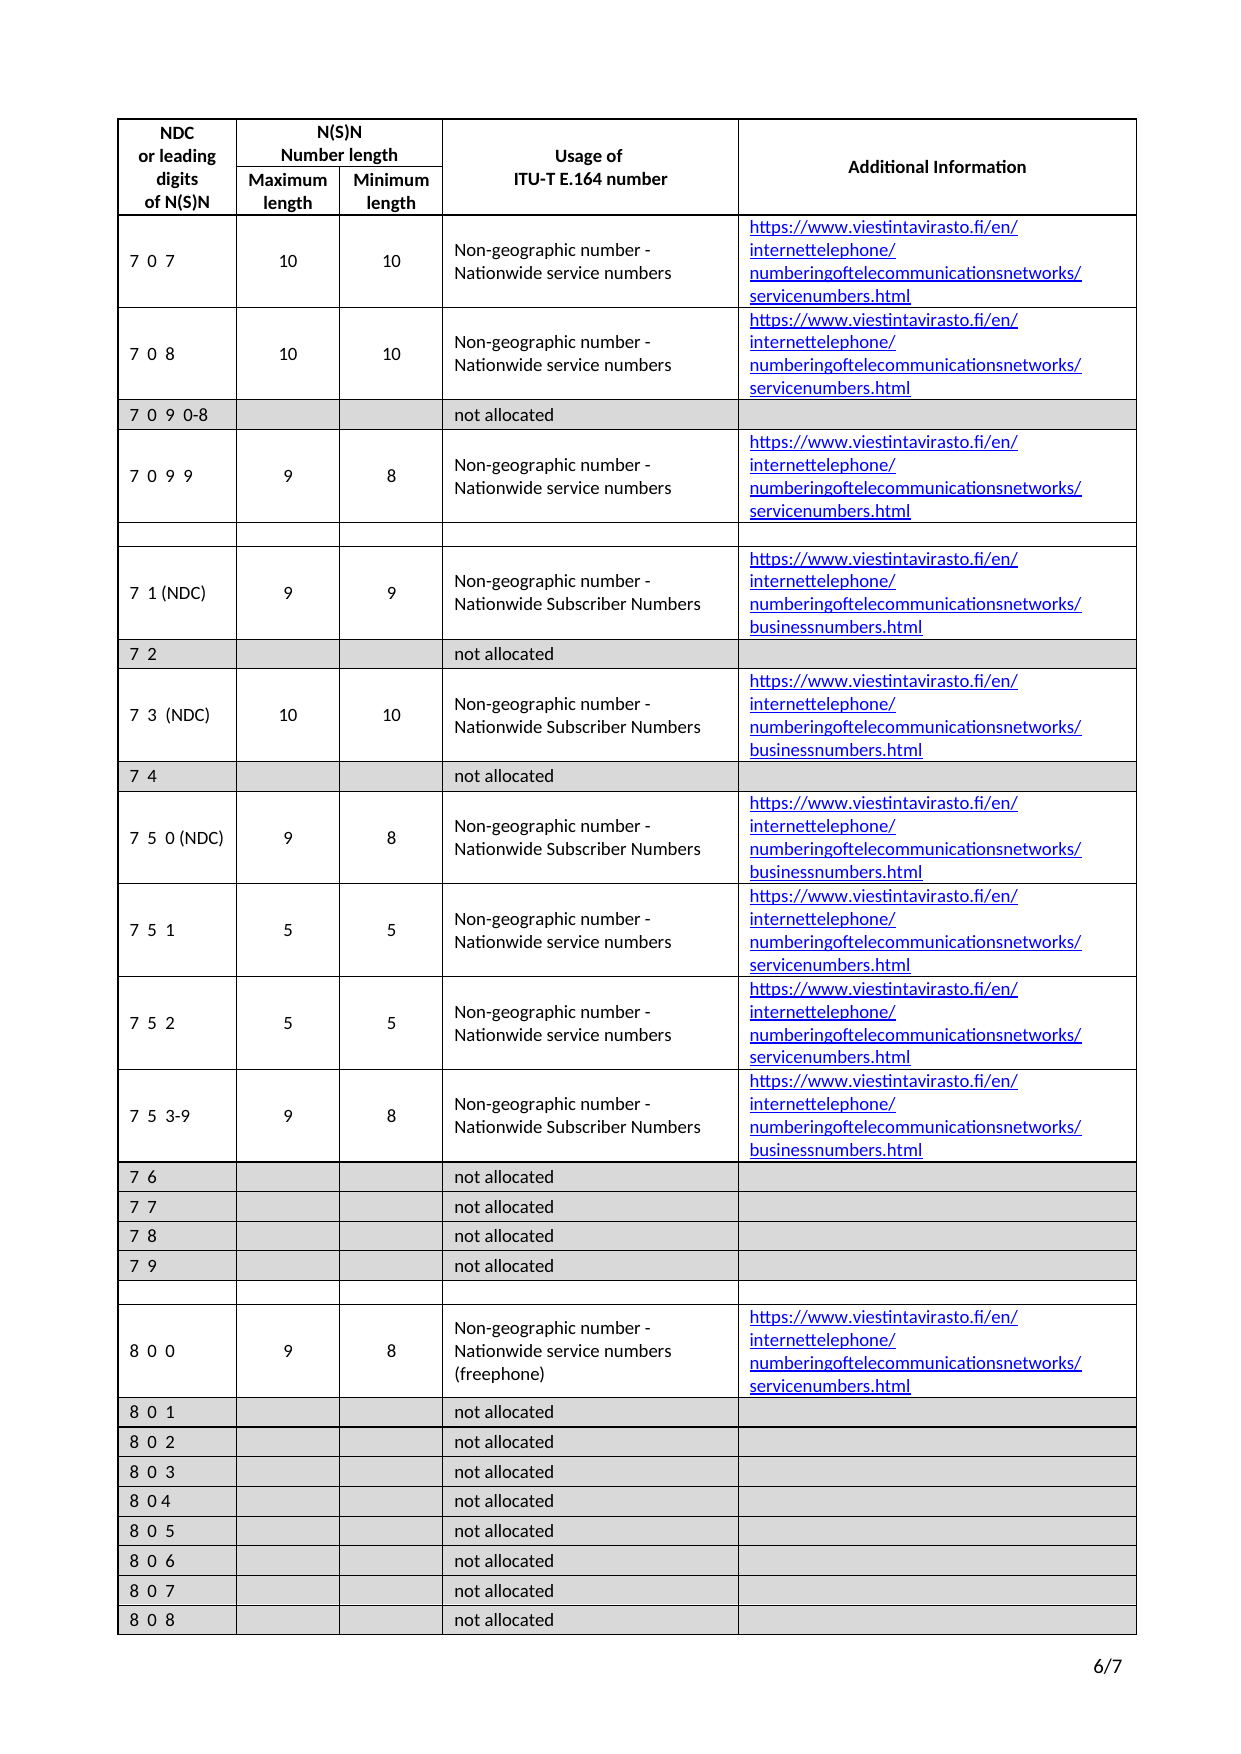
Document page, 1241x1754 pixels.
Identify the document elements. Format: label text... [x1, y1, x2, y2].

table_cell 7 1 (NDC) [119, 547, 236, 638]
table_cell [340, 1281, 442, 1304]
table_cell [340, 1517, 442, 1545]
table_cell 7 0 7 [119, 216, 236, 307]
table_cell 7 5 2 [119, 977, 236, 1069]
table_cell not allocated [443, 1517, 738, 1545]
table_cell 8 0 1 [119, 1398, 236, 1426]
table_cell [340, 1398, 442, 1426]
table_cell 8 0 2 [119, 1428, 236, 1456]
table_cell [340, 1192, 442, 1221]
table_cell https://www.viestintavirasto.fi/en/internettelephone/numberingoftelecommunicationsnetworks/servicenumbers.html [739, 977, 1136, 1069]
table_header Usage of ITU-T E.164 number [443, 120, 738, 214]
table_cell [340, 1606, 442, 1634]
table_header N(S)N Number length [237, 120, 442, 166]
table_cell [739, 1487, 1136, 1516]
table_cell [739, 1398, 1136, 1426]
table_cell 5 [237, 884, 339, 976]
table_header NDC or leading digits of N(S)N [119, 120, 236, 214]
table_cell [237, 523, 339, 546]
table_cell 7 4 [119, 762, 236, 791]
table_cell 9 [237, 1305, 339, 1397]
table_cell not allocated [443, 1457, 738, 1486]
table_cell [340, 1546, 442, 1575]
table_cell [739, 1517, 1136, 1545]
table_cell 7 6 [119, 1163, 236, 1191]
table_cell 9 [237, 792, 339, 883]
table_cell Non-geographic number - Nationwide service numbers [443, 884, 738, 976]
table_cell 9 [237, 430, 339, 522]
table_cell Non-geographic number - Nationwide Subscriber Numbers [443, 669, 738, 761]
table_cell 7 8 [119, 1222, 236, 1250]
table_cell [237, 1251, 339, 1280]
table_cell 8 0 3 [119, 1457, 236, 1486]
table_cell https://www.viestintavirasto.fi/en/internettelephone/numberingoftelecommunicationsnetworks/servicenumbers.html [739, 308, 1136, 399]
table_cell [237, 1606, 339, 1634]
table_cell [237, 762, 339, 791]
table_cell Non-geographic number - Nationwide service numbers [443, 308, 738, 399]
table_cell 9 [237, 1070, 339, 1161]
table_cell 9 [237, 547, 339, 638]
table_cell [739, 1192, 1136, 1221]
table_cell not allocated [443, 1428, 738, 1456]
table_cell [340, 523, 442, 546]
table_cell 9 [340, 547, 442, 638]
table_cell 10 [237, 308, 339, 399]
table_cell [237, 1457, 339, 1486]
table_cell [340, 1487, 442, 1516]
table_cell [739, 1428, 1136, 1456]
table_cell https://www.viestintavirasto.fi/en/internettelephone/numberingoftelecommunicationsnetworks/servicenumbers.html [739, 430, 1136, 522]
table_cell [237, 1546, 339, 1575]
table_cell 8 [340, 430, 442, 522]
table_cell 8 0 0 [119, 1305, 236, 1397]
table_cell 8 0 5 [119, 1517, 236, 1545]
table_cell [237, 640, 339, 668]
table_cell [237, 1281, 339, 1304]
table_cell 7 0 9 9 [119, 430, 236, 522]
table_cell not allocated [443, 1251, 738, 1280]
table_cell [340, 1576, 442, 1604]
table_cell [237, 1487, 339, 1516]
table_cell [119, 1281, 236, 1304]
table_cell [237, 1222, 339, 1250]
table_cell not allocated [443, 1576, 738, 1604]
table_cell [340, 400, 442, 429]
table_cell not allocated [443, 1487, 738, 1516]
table_cell Non-geographic number - Nationwide Subscriber Numbers [443, 547, 738, 638]
table_cell [739, 1457, 1136, 1486]
table_cell https://www.viestintavirasto.fi/en/internettelephone/numberingoftelecommunicationsnetworks/servicenumbers.html [739, 884, 1136, 976]
table_cell [739, 1281, 1136, 1304]
table_cell not allocated [443, 1398, 738, 1426]
table_cell not allocated [443, 1606, 738, 1634]
table_cell [237, 1428, 339, 1456]
table_cell [739, 1222, 1136, 1250]
table_cell [739, 1606, 1136, 1634]
table_cell [340, 1428, 442, 1456]
table_cell [340, 640, 442, 668]
table_cell [340, 1163, 442, 1191]
table_cell 7 5 0 (NDC) [119, 792, 236, 883]
table_cell 7 0 8 [119, 308, 236, 399]
table_cell 10 [340, 669, 442, 761]
table_cell [237, 1517, 339, 1545]
table_cell 5 [340, 977, 442, 1069]
table_cell 7 5 1 [119, 884, 236, 976]
table_cell [739, 1576, 1136, 1604]
table_cell [443, 523, 738, 546]
table_cell [340, 1251, 442, 1280]
table_cell 8 [340, 792, 442, 883]
table_cell https://www.viestintavirasto.fi/en/internettelephone/numberingoftelecommunicationsnetworks/servicenumbers.html [739, 1305, 1136, 1397]
table_cell 8 0 6 [119, 1546, 236, 1575]
table_cell 5 [340, 884, 442, 976]
table_cell [340, 1457, 442, 1486]
table_cell [340, 1222, 442, 1250]
table_cell [739, 640, 1136, 668]
table_cell [739, 400, 1136, 429]
table_cell [237, 1398, 339, 1426]
table_cell Maximum length [237, 167, 339, 214]
table_cell not allocated [443, 1163, 738, 1191]
table_cell [739, 762, 1136, 791]
table_header Additional Information [739, 120, 1136, 214]
table_cell 8 0 7 [119, 1576, 236, 1604]
table_cell Minimum length [340, 167, 442, 214]
table_cell https://www.viestintavirasto.fi/en/internettelephone/numberingoftelecommunicationsnetworks/businessnumbers.html [739, 547, 1136, 638]
table_cell [237, 1192, 339, 1221]
table_cell [739, 1163, 1136, 1191]
table_cell [739, 1546, 1136, 1575]
table_cell 10 [340, 216, 442, 307]
table_cell 7 5 3-9 [119, 1070, 236, 1161]
table_cell 8 [340, 1070, 442, 1161]
table_cell 10 [237, 216, 339, 307]
table_cell not allocated [443, 762, 738, 791]
table_cell 7 0 9 0-8 [119, 400, 236, 429]
table_cell [119, 523, 236, 546]
table_cell 8 [340, 1305, 442, 1397]
table_cell 8 0 8 [119, 1606, 236, 1634]
table_cell 10 [237, 669, 339, 761]
table_cell [739, 1251, 1136, 1280]
table_cell not allocated [443, 1192, 738, 1221]
table_cell [237, 1163, 339, 1191]
table_cell 7 9 [119, 1251, 236, 1280]
table_cell Non-geographic number - Nationwide service numbers (freephone) [443, 1305, 738, 1397]
table_cell Non-geographic number - Nationwide service numbers [443, 216, 738, 307]
table_cell 10 [340, 308, 442, 399]
table_cell [443, 1281, 738, 1304]
table_cell https://www.viestintavirasto.fi/en/internettelephone/numberingoftelecommunicationsnetworks/businessnumbers.html [739, 669, 1136, 761]
table_cell [739, 523, 1136, 546]
table_cell 5 [237, 977, 339, 1069]
table_cell https://www.viestintavirasto.fi/en/internettelephone/numberingoftelecommunicationsnetworks/businessnumbers.html [739, 792, 1136, 883]
table_cell Non-geographic number - Nationwide service numbers [443, 430, 738, 522]
table_cell 7 3 (NDC) [119, 669, 236, 761]
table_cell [739, 216, 1136, 307]
table_cell 7 7 [119, 1192, 236, 1221]
table_cell 7 2 [119, 640, 236, 668]
table_cell not allocated [443, 640, 738, 668]
table_cell not allocated [443, 1546, 738, 1575]
table_cell Non-geographic number - Nationwide service numbers [443, 977, 738, 1069]
table_cell Non-geographic number - Nationwide Subscriber Numbers [443, 792, 738, 883]
table_cell https://www.viestintavirasto.fi/en/internettelephone/numberingoftelecommunicationsnetworks/businessnumbers.html [739, 1070, 1136, 1161]
table_cell not allocated [443, 1222, 738, 1250]
table_cell [237, 400, 339, 429]
table_cell [237, 1576, 339, 1604]
table_cell 8 0 4 [119, 1487, 236, 1516]
table_cell Non-geographic number - Nationwide Subscriber Numbers [443, 1070, 738, 1161]
table_cell [340, 762, 442, 791]
table_cell not allocated [443, 400, 738, 429]
